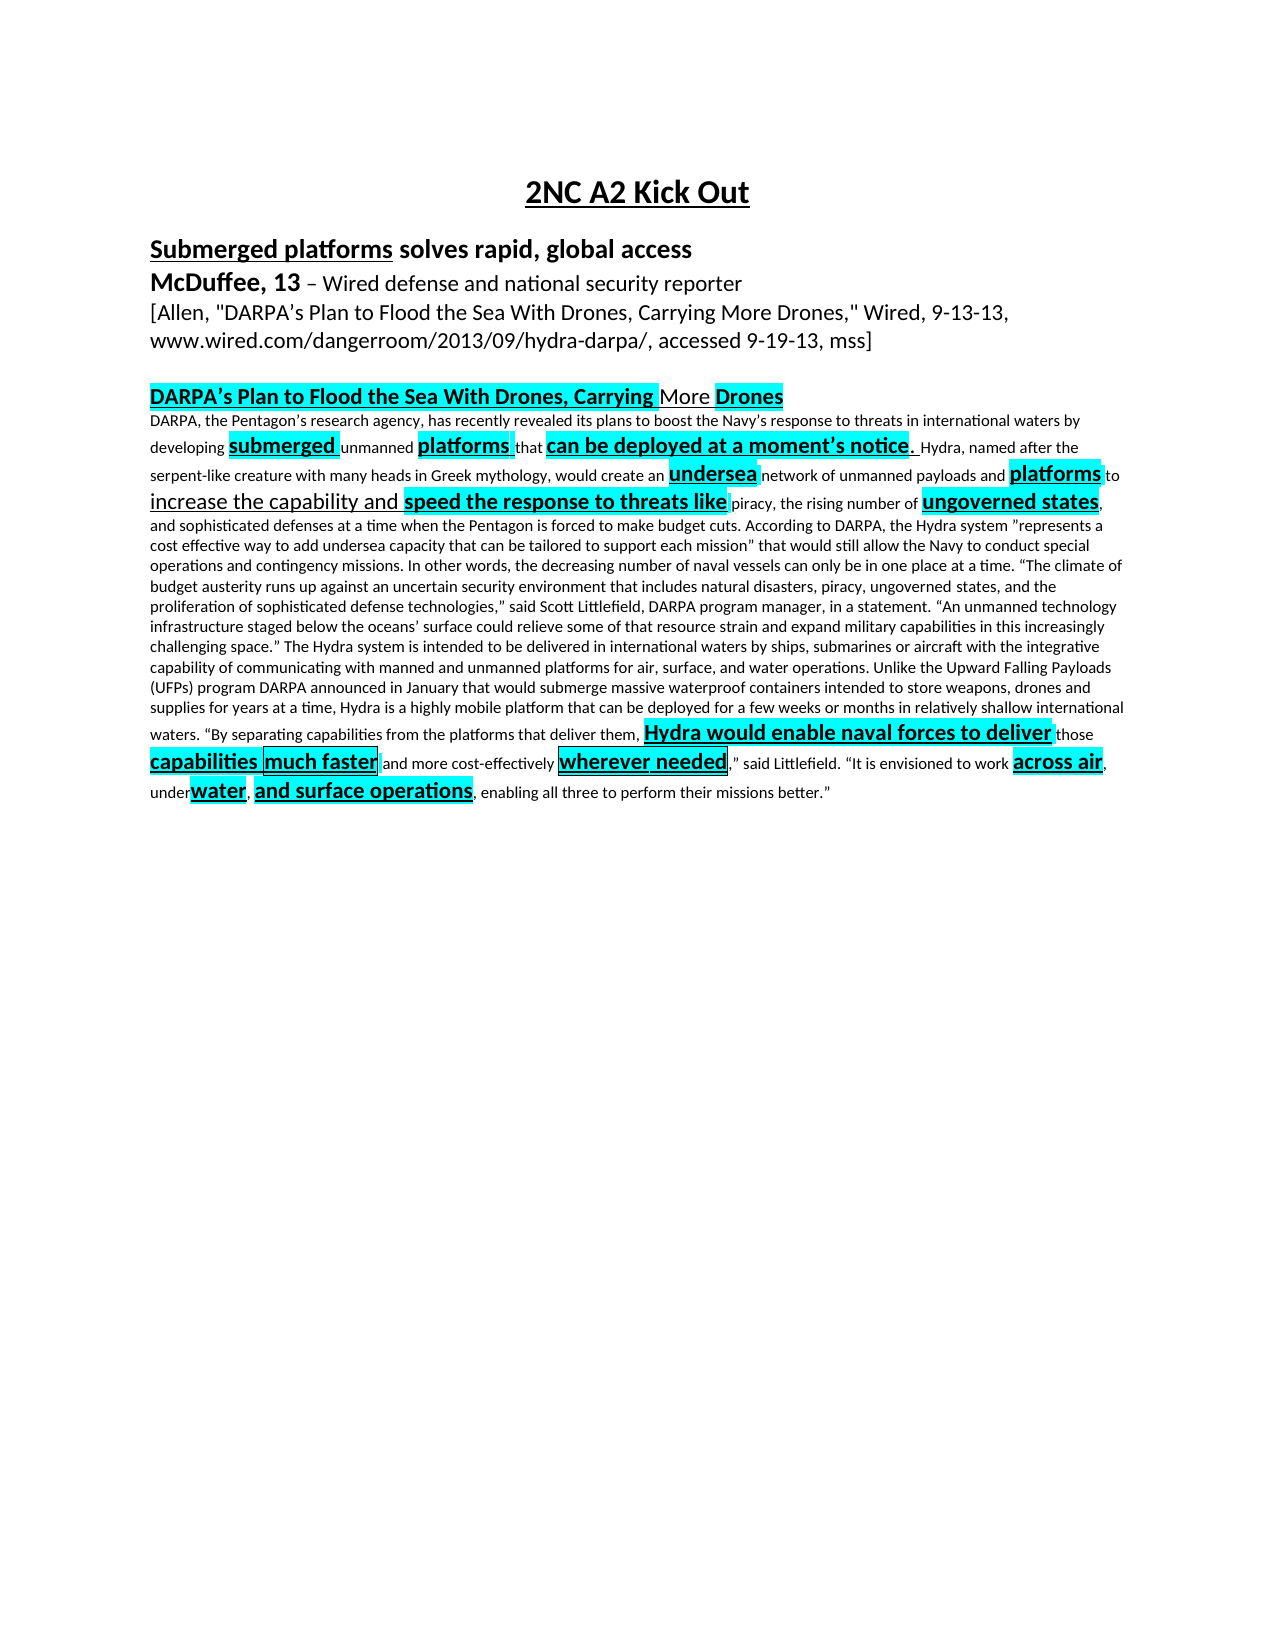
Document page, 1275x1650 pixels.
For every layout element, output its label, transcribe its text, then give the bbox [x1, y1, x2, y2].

subtitle Submerged platforms solves rapid, global access [150, 232, 1125, 265]
text DARPA’s Plan to Flood the Sea With Drones, Carrying More Drones [150, 382, 1125, 411]
subtitle 2NC A2 Kick Out [150, 171, 1125, 212]
text [Allen, "DARPA’s Plan to Flood the Sea With Drones, Carrying More Drones," Wired, 9-13-13, www.wired.com/dangerroom/2013/09/hydra-darpa/, accessed 9-19-13, mss] [150, 298, 1125, 354]
text DARPA, the Pentagon’s research agency, has recently revealed its plans to boost the Navy’s response to threats in international waters by developing submerged unmanned platforms that can be deployed at a moment’s notice. Hydra, named after the serpent-like creature with many heads in Greek mythology, would create an undersea network of unmanned payloads and platforms to increase the capability and speed the response to threats like piracy, the rising number of ungoverned states, and sophisticated defenses at a time when the Pentagon is forced to make budget cuts. According to DARPA, the Hydra system ”represents a cost effective way to add undersea capacity that can be tailored to support each mission” that would still allow the Navy to conduct special operations and contingency missions. In other words, the decreasing number of naval vessels can only be in one place at a time. “The climate of budget austerity runs up against an uncertain security environment that includes natural disasters, piracy, ungoverned states, and the proliferation of sophisticated defense technologies,” said Scott Littlefield, DARPA program manager, in a statement. “An unmanned technology infrastructure staged below the oceans’ surface could relieve some of that resource strain and expand military capabilities in this increasingly challenging space.” The Hydra system is intended to be delivered in international waters by ships, submarines or aircraft with the integrative capability of communicating with manned and unmanned platforms for air, surface, and water operations. Unlike the Upward Falling Payloads (UFPs) program DARPA announced in January that would submerge massive waterproof containers intended to store weapons, drones and supplies for years at a time, Hydra is a highly mobile platform that can be deployed for a few weeks or months in relatively shallow international waters. “By separating capabilities from the platforms that deliver them, Hydra would enable naval forces to deliver those capabilities much faster and more cost-effectively wherever needed,” said Littlefield. “It is envisioned to work across air, underwater, and surface operations, enabling all three to perform their missions better.” [150, 411, 1125, 804]
text McDuffee, 13 – Wired defense and national security reporter [150, 265, 1125, 298]
